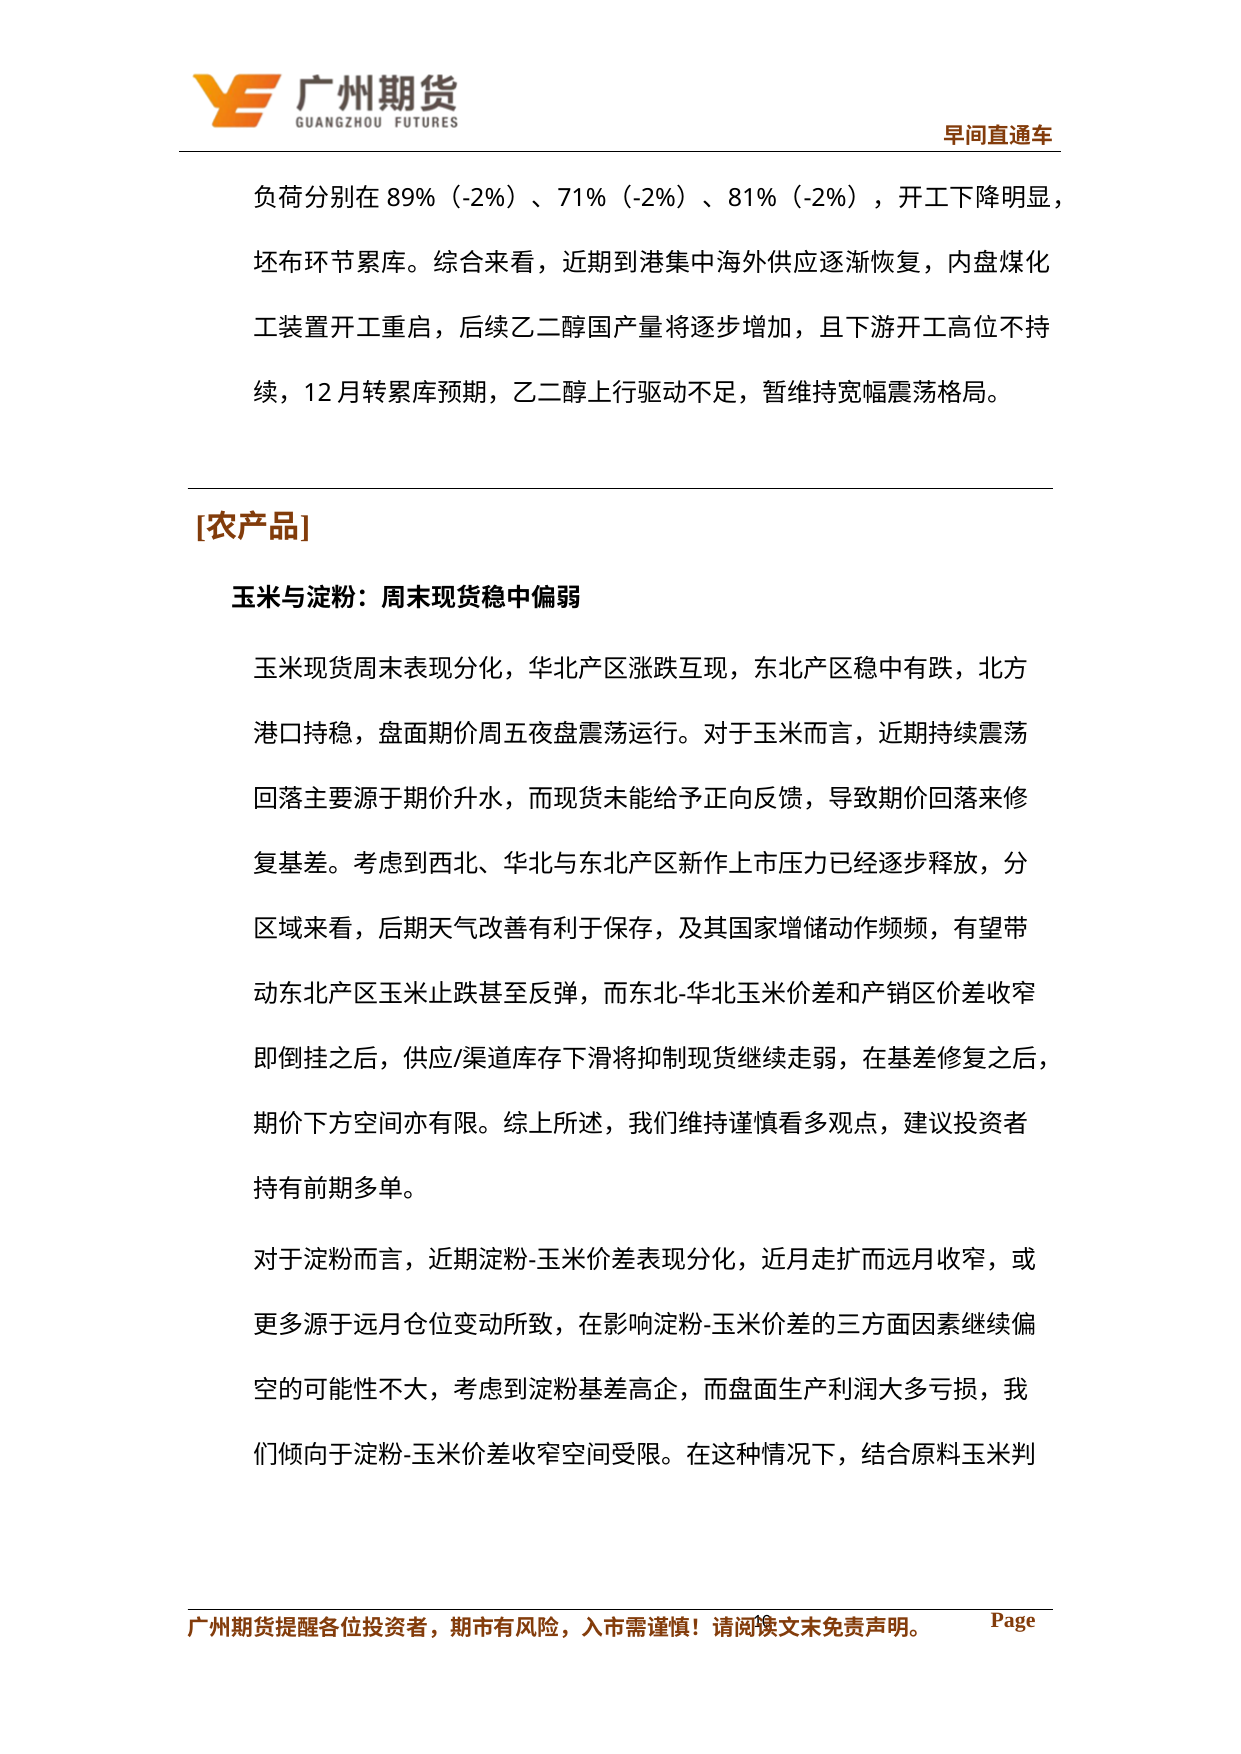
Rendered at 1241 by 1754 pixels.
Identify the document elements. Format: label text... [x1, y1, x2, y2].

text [253, 1225, 1053, 1485]
text [农产品] [187, 489, 1053, 556]
text 玉米与淀粉：周末现货稳中偏弱 [231, 563, 1053, 628]
text 玉米现货周末表现分化，华北产区涨跌互现，东北产区稳中有跌，北方港口持稳，盘面期价周五夜盘震荡运行。对于玉米而言，近期持续震荡回落主要源于期价升水，而现货未能给予正向反馈，导致期价回落来修复基差。考虑到西北、华北与东北产区新作上市压力已经逐步释放，分区域来看，后期天气改善有利于保存，及其国家增储动作频频，有望带动东北产区玉米止跌甚至反弹，而东北-华北玉米价差和产销区价差收窄即倒挂之后，供应/渠道库存下滑将抑制现货继续走弱，在基差修复之后，期价下方空间亦有限。综上所述，我们维持谨慎看多观点，建议投资者持有前期多单。 [253, 634, 1053, 1219]
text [253, 163, 1053, 423]
picture [187, 61, 479, 139]
